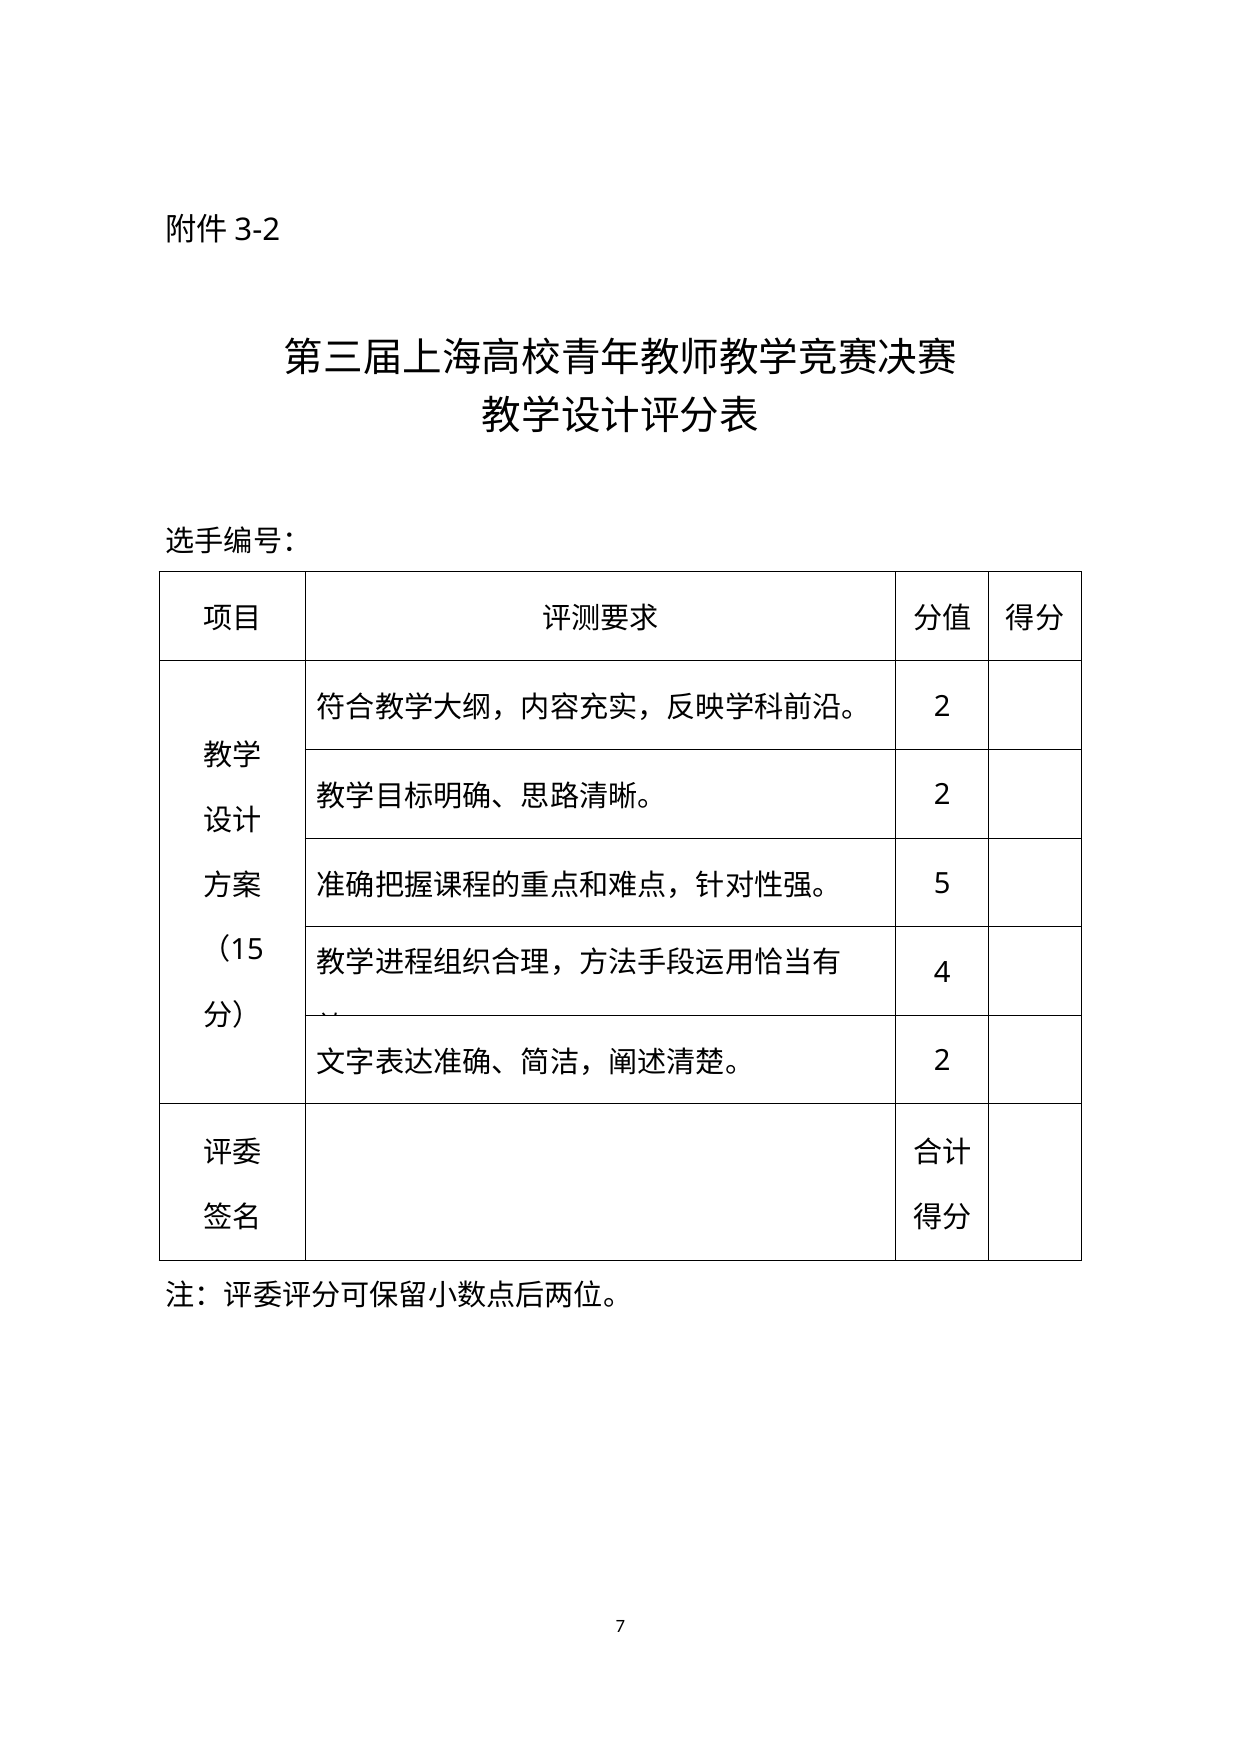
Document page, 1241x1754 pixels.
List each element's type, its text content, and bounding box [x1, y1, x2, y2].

table_cell 评委 签名 [160, 1104, 305, 1259]
table_header 分值 [896, 572, 988, 660]
table_header 得分 [989, 572, 1081, 660]
text 教学设计评分表 [165, 383, 1075, 441]
table_cell [989, 839, 1081, 926]
table_cell [989, 661, 1081, 749]
table_cell 2 [896, 1016, 988, 1103]
table_header 项目 [160, 572, 305, 660]
table_cell [989, 927, 1081, 1015]
table_cell 4 [896, 927, 988, 1015]
table_cell [989, 750, 1081, 837]
table_header 评测要求 [306, 572, 895, 660]
table_cell 合计得分 [896, 1104, 988, 1259]
text 注：评委评分可保留小数点后两位。 [165, 1261, 1075, 1326]
table_cell 准确把握课程的重点和难点，针对性强。 [306, 839, 895, 926]
table_cell 5 [896, 839, 988, 926]
text 附件3-2 [165, 194, 1075, 259]
text 第三届上海高校青年教师教学竞赛决赛 [165, 324, 1075, 383]
table_cell 符合教学大纲，内容充实，反映学科前沿。 [306, 661, 895, 749]
table_cell 教学 设计 方案 （15分） [160, 661, 305, 1103]
table_cell 教学目标明确、思路清晰。 [306, 750, 895, 837]
table_cell 教学进程组织合理，方法手段运用恰当有效。 [306, 927, 895, 1015]
table_cell 2 [896, 661, 988, 749]
table_cell [989, 1016, 1081, 1103]
text 选手编号： [165, 506, 1075, 571]
table_cell 2 [896, 750, 988, 837]
table_cell [989, 1104, 1081, 1259]
table_cell 文字表达准确、简洁，阐述清楚。 [306, 1016, 895, 1103]
table_cell [306, 1104, 895, 1259]
